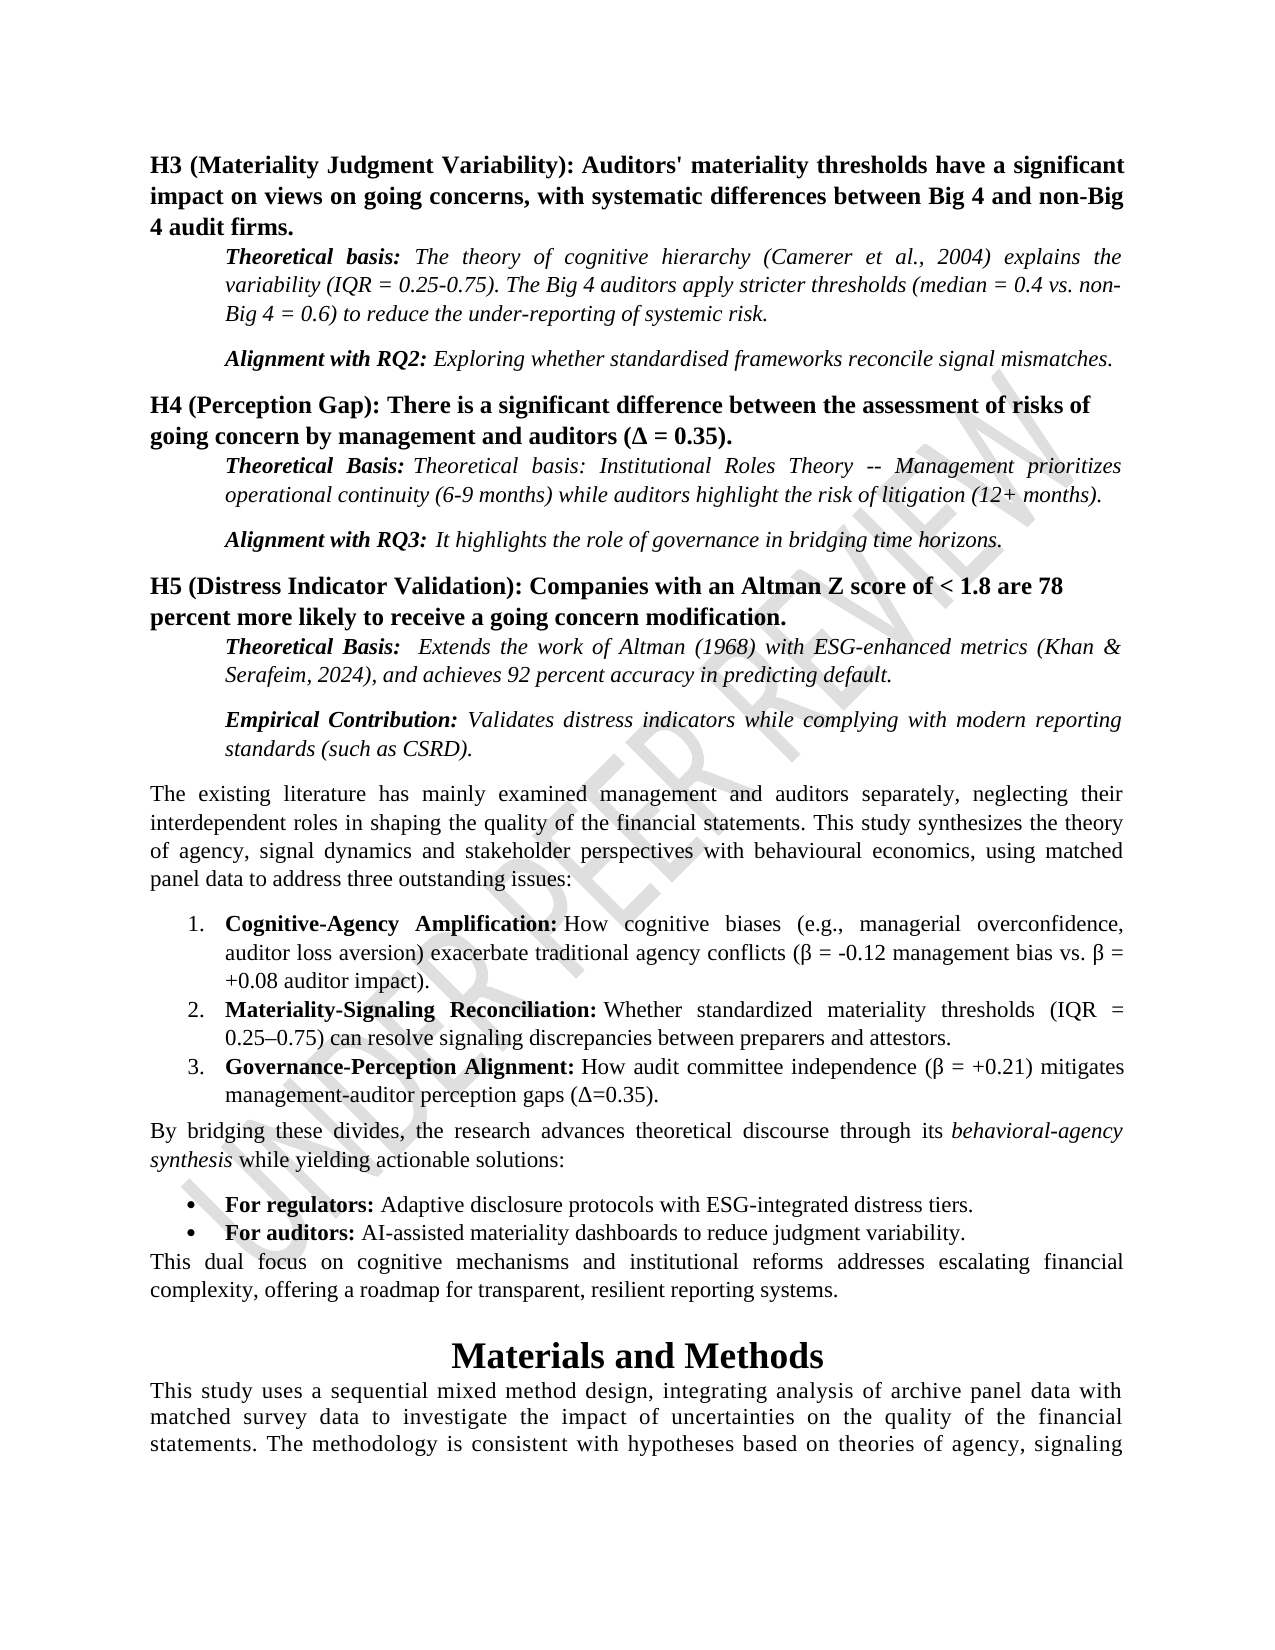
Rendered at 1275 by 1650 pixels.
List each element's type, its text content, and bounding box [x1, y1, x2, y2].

text The existing literature has mainly examined management and auditors separately, neglecting their interdependent roles in shaping the quality of the financial statements. This study synthesizes the theory of agency, signal dynamics and stakeholder perspectives with behavioural economics, using matched panel data to address three outstanding issues: [150, 780, 1125, 892]
text Theoretical Basis: Extends the work of Altman (1968) with ESG-enhanced metrics (Khan & Serafeim, 2024), and achieves 92 percent accuracy in predicting default. [225, 633, 1125, 688]
list For auditors: AI-assisted materiality dashboards to reduce judgment variability. [187, 1219, 1125, 1246]
text Alignment with RQ2: Exploring whether standardised frameworks reconcile signal mismatches. [225, 345, 1125, 371]
text Theoretical Basis: Theoretical basis: Institutional Roles Theory -- Management prioritizes operational continuity (6-9 months) while auditors highlight the risk of litigation (12+ months). [225, 452, 1125, 507]
text Theoretical basis: The theory of cognitive hierarchy (Camerer et al., 2004) explains the variability (IQR = 0.25-0.75). The Big 4 auditors apply stricter thresholds (median = 0.4 vs. non-Big 4 = 0.6) to reduce the under-reporting of systemic risk. [225, 243, 1125, 326]
list Governance-Perception Alignment: How audit committee independence (β = +0.21) mitigates management-auditor perception gaps (Δ=0.35). [187, 1053, 1125, 1107]
text Alignment with RQ3: It highlights the role of governance in bridging time horizons. [225, 526, 1125, 552]
subtitle Materials and Methods [150, 1334, 1125, 1377]
subtitle H5 (Distress Indicator Validation): Companies with an Altman Z score of < 1.8 are 78 percent more likely to receive a going concern modification. [150, 571, 1125, 631]
list Materiality-Signaling Reconciliation: Whether standardized materiality thresholds (IQR = 0.25–0.75) can resolve signaling discrepancies between preparers and attestors. [187, 996, 1125, 1051]
text This dual focus on cognitive mechanisms and institutional reforms addresses escalating financial complexity, offering a roadmap for transparent, resilient reporting systems. [150, 1248, 1125, 1303]
subtitle H3 (Materiality Judgment Variability): Auditors' materiality thresholds have a significant impact on views on going concerns, with systematic differences between Big 4 and non-Big 4 audit firms. [150, 150, 1125, 241]
list For regulators: Adaptive disclosure protocols with ESG-integrated distress tiers. [187, 1191, 1125, 1217]
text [150, 1377, 1125, 1456]
text Empirical Contribution: Validates distress indicators while complying with modern reporting standards (such as CSRD). [225, 707, 1125, 761]
subtitle H4 (Perception Gap): There is a significant difference between the assessment of risks of going concern by management and auditors (Δ = 0.35). [150, 390, 1125, 450]
text By bridging these divides, the research advances theoretical discourse through its behavioral-agency synthesis while yielding actionable solutions: [150, 1117, 1125, 1172]
list Cognitive-Agency Amplification: How cognitive biases (e.g., managerial overconfidence, auditor loss aversion) exacerbate traditional agency conflicts (β = -0.12 management bias vs. β = +0.08 auditor impact). [187, 911, 1125, 994]
